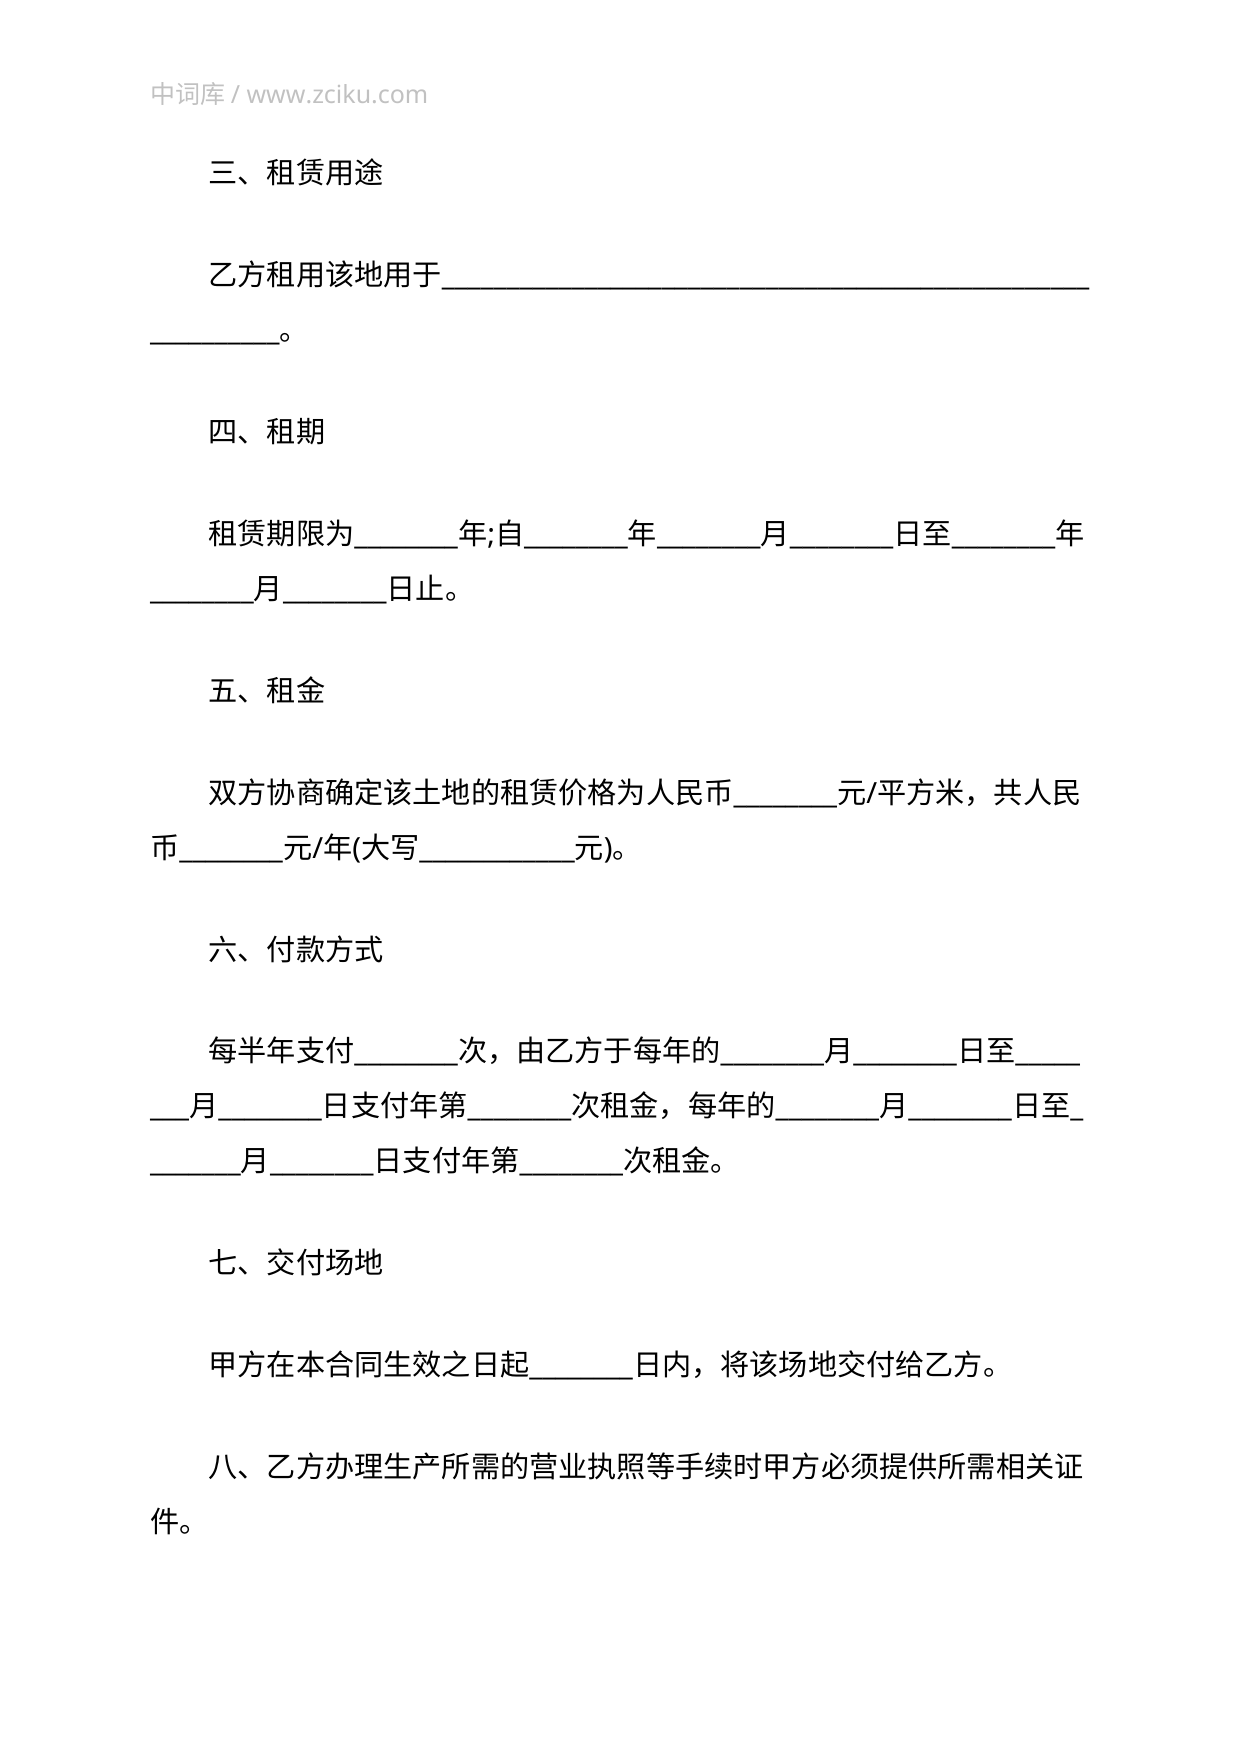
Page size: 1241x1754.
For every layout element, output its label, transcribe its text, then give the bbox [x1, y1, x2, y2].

text 七、交付场地 [150, 1240, 1090, 1282]
text 三、租赁用途 [150, 150, 1090, 192]
text 每半年支付________次，由乙方于每年的________月________日至________月________日支付年第________次租金，每年的________月________日至________月________日支付年第________次租金。 [150, 1028, 1090, 1180]
text 乙方租用该地用于____________________________________________________________。 [150, 252, 1090, 349]
text 双方协商确定该土地的租赁价格为人民币________元/平方米，共人民币________元/年(大写____________元)。 [150, 769, 1090, 867]
text 租赁期限为________年;自________年________月________日至________年________月________日止。 [150, 511, 1090, 608]
text 四、租期 [150, 409, 1090, 451]
text 八、乙方办理生产所需的营业执照等手续时甲方必须提供所需相关证件。 [150, 1444, 1090, 1541]
text 五、租金 [150, 667, 1090, 710]
text 甲方在本合同生效之日起________日内，将该场地交付给乙方。 [150, 1342, 1090, 1384]
text 六、付款方式 [150, 926, 1090, 968]
